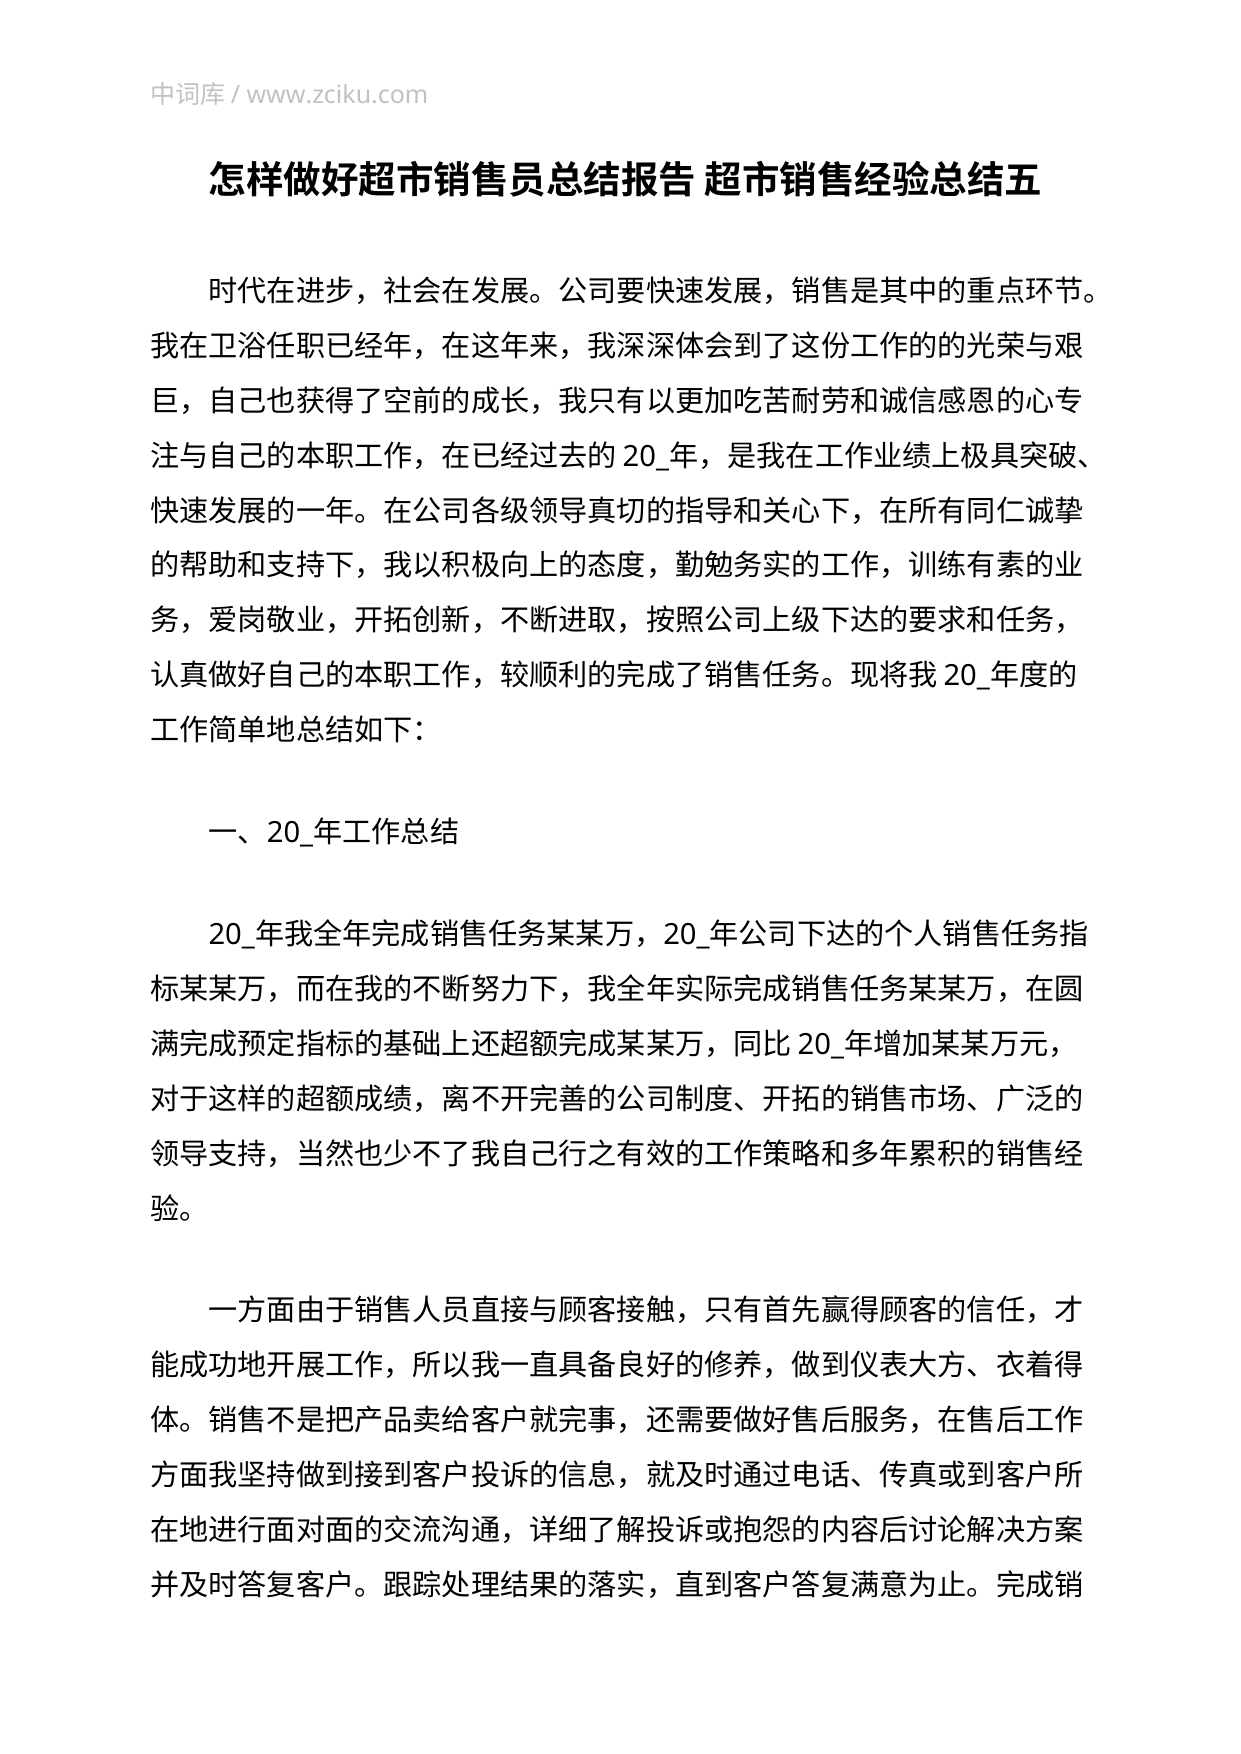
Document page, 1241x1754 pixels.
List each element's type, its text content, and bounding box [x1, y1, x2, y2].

text 怎样做好超市销售员总结报告 超市销售经验总结五 [150, 150, 1090, 204]
text 20_年我全年完成销售任务某某万，20_年公司下达的个人销售任务指标某某万，而在我的不断努力下，我全年实际完成销售任务某某万，在圆满完成预定指标的基础上还超额完成某某万，同比20_年增加某某万元，对于这样的超额成绩，离不开完善的公司制度、开拓的销售市场、广泛的领导支持，当然也少不了我自己行之有效的工作策略和多年累积的销售经验。 [150, 911, 1090, 1227]
text 一、20_年工作总结 [150, 808, 1090, 851]
text 时代在进步，社会在发展。公司要快速发展，销售是其中的重点环节。我在卫浴任职已经年，在这年来，我深深体会到了这份工作的的光荣与艰巨，自己也获得了空前的成长，我只有以更加吃苦耐劳和诚信感恩的心专注与自己的本职工作，在已经过去的20_年，是我在工作业绩上极具突破、快速发展的一年。在公司各级领导真切的指导和关心下，在所有同仁诚挚的帮助和支持下，我以积极向上的态度，勤勉务实的工作，训练有素的业务，爱岗敬业，开拓创新，不断进取，按照公司上级下达的要求和任务，认真做好自己的本职工作，较顺利的完成了销售任务。现将我20_年度的工作简单地总结如下： [150, 267, 1090, 749]
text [150, 1287, 1090, 1604]
